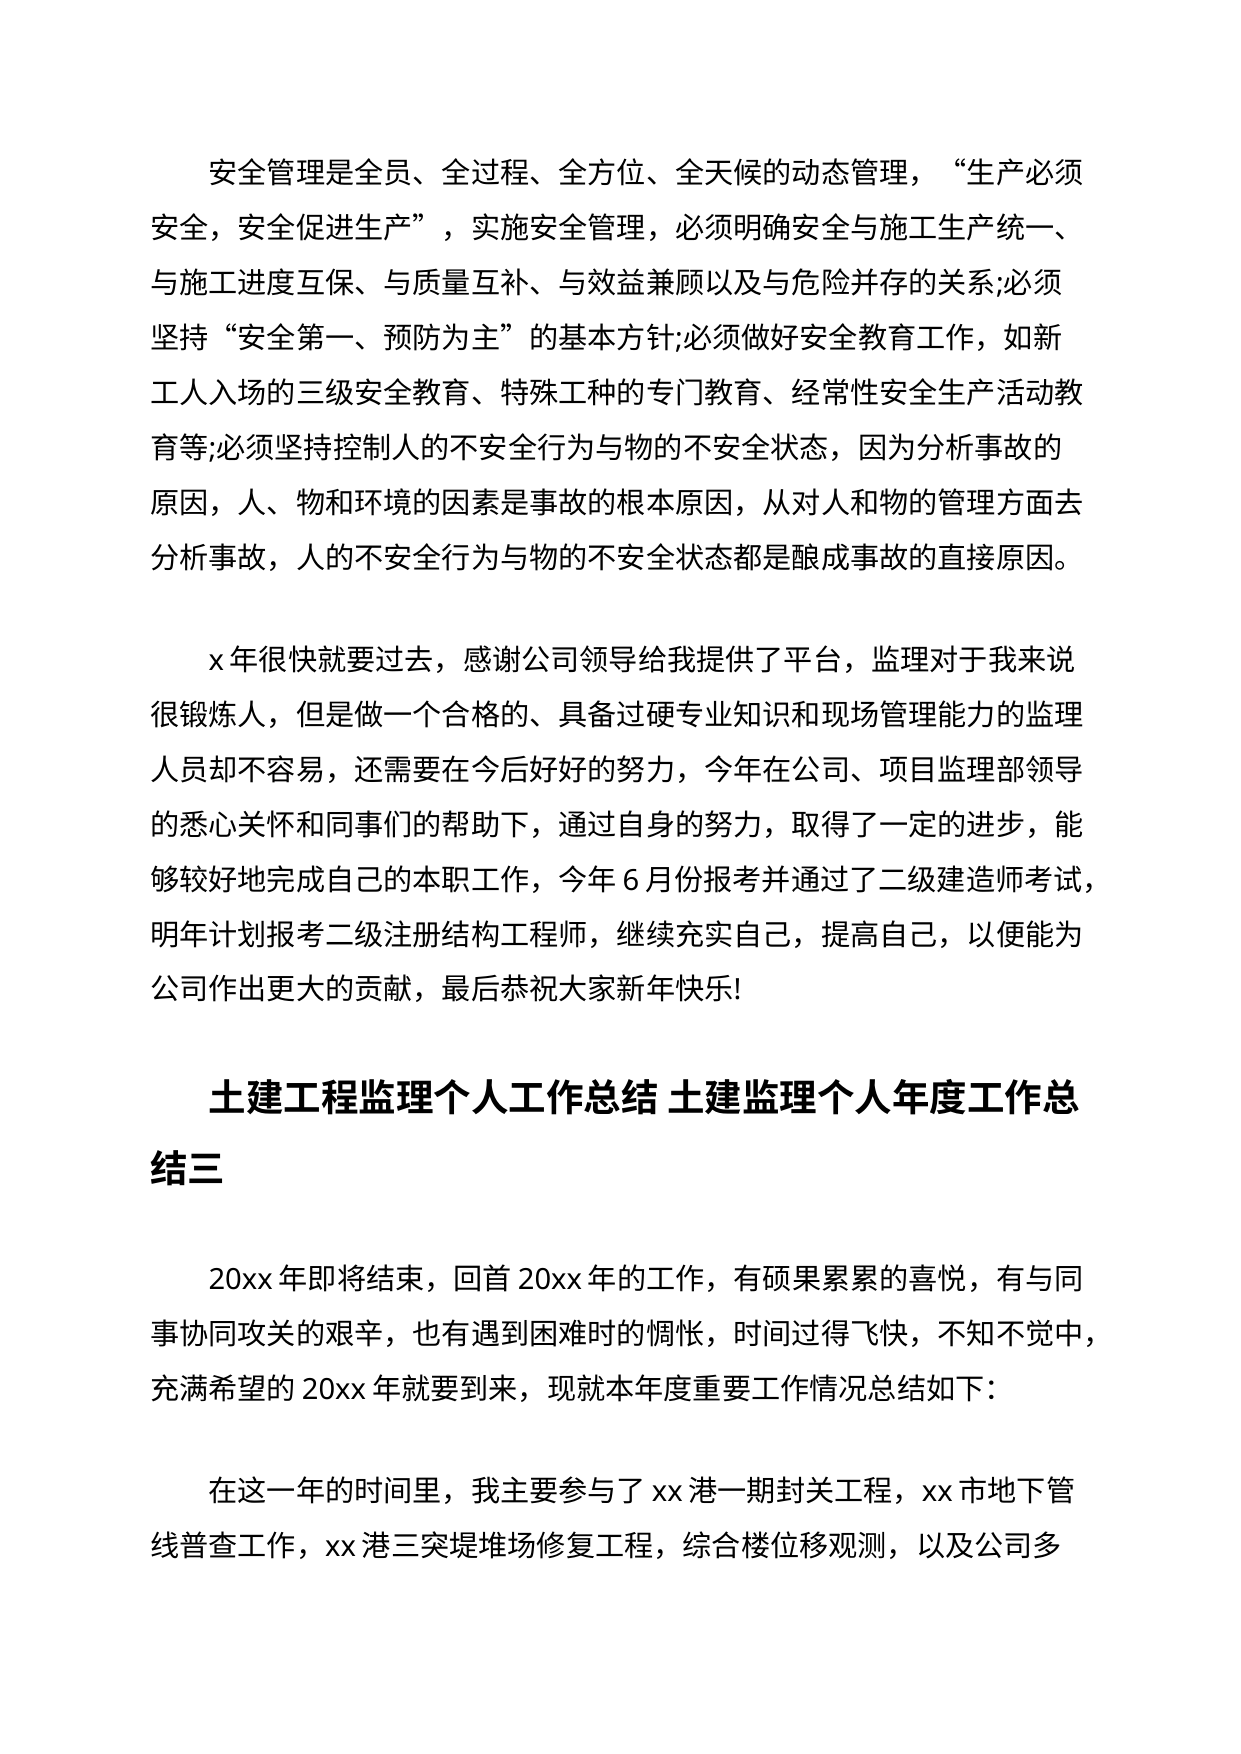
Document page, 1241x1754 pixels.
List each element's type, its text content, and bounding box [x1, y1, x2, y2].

text 20xx年即将结束，回首20xx年的工作，有硕果累累的喜悦，有与同事协同攻关的艰辛，也有遇到困难时的惆怅，时间过得飞快，不知不觉中，充满希望的20xx年就要到来，现就本年度重要工作情况总结如下： [150, 1256, 1090, 1408]
text 安全管理是全员、全过程、全方位、全天候的动态管理，“生产必须安全，安全促进生产”，实施安全管理，必须明确安全与施工生产统一、与施工进度互保、与质量互补、与效益兼顾以及与危险并存的关系;必须坚持“安全第一、预防为主”的基本方针;必须做好安全教育工作，如新工人入场的三级安全教育、特殊工种的专门教育、经常性安全生产活动教育等;必须坚持控制人的不安全行为与物的不安全状态，因为分析事故的原因，人、物和环境的因素是事故的根本原因，从对人和物的管理方面去分析事故，人的不安全行为与物的不安全状态都是酿成事故的直接原因。 [150, 150, 1090, 577]
text 土建工程监理个人工作总结 土建监理个人年度工作总结三 [150, 1068, 1090, 1193]
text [150, 1468, 1090, 1565]
text x年很快就要过去，感谢公司领导给我提供了平台，监理对于我来说很锻炼人，但是做一个合格的、具备过硬专业知识和现场管理能力的监理人员却不容易，还需要在今后好好的努力，今年在公司、项目监理部领导的悉心关怀和同事们的帮助下，通过自身的努力，取得了一定的进步，能够较好地完成自己的本职工作，今年6月份报考并通过了二级建造师考试，明年计划报考二级注册结构工程师，继续充实自己，提高自己，以便能为公司作出更大的贡献，最后恭祝大家新年快乐! [150, 636, 1090, 1008]
